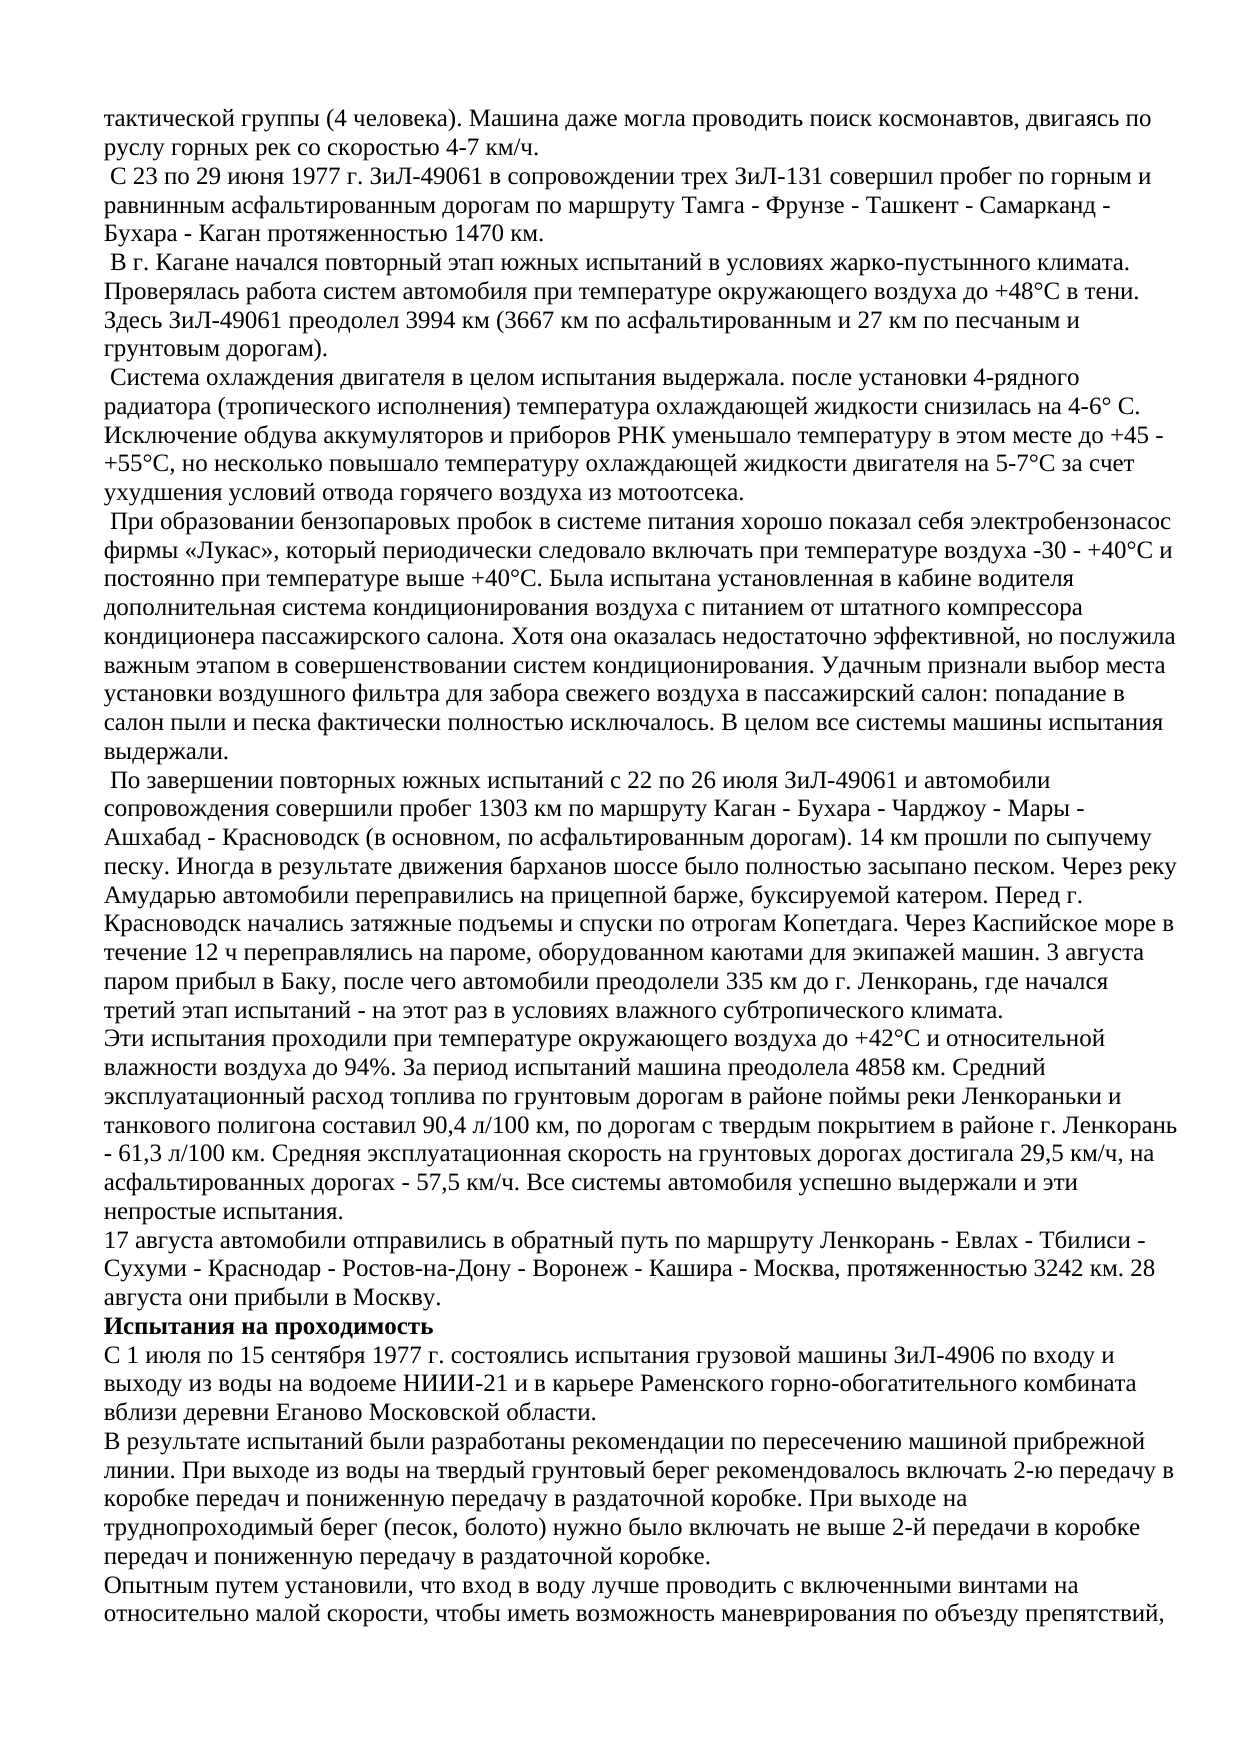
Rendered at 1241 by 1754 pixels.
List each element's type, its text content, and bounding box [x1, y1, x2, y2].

text Эти испытания проходили при температуре окружающего воздуха до +42°С и относительной влажности воздуха до 94%. За период испытаний машина преодолела 4858 км. Средний эксплуатационный расход топлива по грунтовым дорогам в районе поймы реки Ленкораньки и танкового полигона составил 90,4 л/100 км, по дорогам с твердым покрытием в районе г. Ленкорань - 61,3 л/100 км. Средняя эксплуатационная скорость на грунтовых дорогах достигала 29,5 км/ч, на асфальтированных дорогах - 57,5 км/ч. Все системы автомобиля успешно выдержали и эти непростые испытания. [103, 1023, 1181, 1225]
text С 1 июля по 15 сентября 1977 г. состоялись испытания грузовой машины ЗиЛ-4906 по входу и выходу из воды на водоеме НИИИ-21 и в карьере Раменского горно-обогатительного комбината вблизи деревни Еганово Московской области. [103, 1340, 1181, 1426]
text В результате испытаний были разработаны рекомендации по пересечению машиной прибрежной линии. При выходе из воды на твердый грунтовый берег рекомендовалось включать 2-ю передачу в коробке передач и пониженную передачу в раздаточной коробке. При выходе на труднопроходимый берег (песок, болото) нужно было включать не выше 2-й передачи в коробке передач и пониженную передачу в раздаточной коробке. [103, 1426, 1181, 1570]
text С 23 по 29 июня 1977 г. ЗиЛ-49061 в сопровождении трех ЗиЛ-131 совершил пробег по горным и равнинным асфальтированным дорогам по маршруту Тамга - Фрунзе - Ташкент - Самарканд - Бухара - Каган протяженностью 1470 км. [103, 161, 1181, 247]
text При образовании бензопаровых пробок в системе питания хорошо показал себя электробензонасос фирмы «Лукас», который периодически следовало включать при температуре воздуха -30 - +40°С и постоянно при температуре выше +40°С. Была испытана установленная в кабине водителя дополнительная система кондиционирования воздуха с питанием от штатного компрессора кондиционера пассажирского салона. Хотя она оказалась недостаточно эффективной, но послужила важным этапом в совершенствовании систем кондиционирования. Удачным признали выбор места установки воздушного фильтра для забора свежего воздуха в пассажирский салон: попадание в салон пыли и песка фактически полностью исключалось. В целом все системы машины испытания выдержали. [103, 506, 1181, 765]
text В г. Кагане начался повторный этап южных испытаний в условиях жарко-пустынного климата. Проверялась работа систем автомобиля при температуре окружающего воздуха до +48°С в тени. Здесь ЗиЛ-49061 преодолел 3994 км (3667 км по асфальтированным и 27 км по песчаным и грунтовым дорогам). [103, 247, 1181, 362]
text По завершении повторных южных испытаний с 22 по 26 июля ЗиЛ-49061 и автомобили сопровождения совершили пробег 1303 км по маршруту Каган - Бухара - Чарджоу - Мары - Ашхабад - Красноводск (в основном, по асфальтированным дорогам). 14 км прошли по сыпучему песку. Иногда в результате движения барханов шоссе было полностью засыпано песком. Через реку Амударью автомобили переправились на прицепной барже, буксируемой катером. Перед г. Красноводск начались затяжные подъемы и спуски по отрогам Копетдага. Через Каспийское море в течение 12 ч переправлялись на пароме, оборудованном каютами для экипажей машин. 3 августа паром прибыл в Баку, после чего автомобили преодолели 335 км до г. Ленкорань, где начался третий этап испытаний - на этот раз в условиях влажного субтропического климата. [103, 765, 1181, 1023]
text 17 августа автомобили отправились в обратный путь по маршруту Ленкорань - Евлах - Тбилиси - Сухуми - Краснодар - Ростов-на-Дону - Воронеж - Кашира - Москва, протяженностью 3242 км. 28 августа они прибыли в Москву. [103, 1225, 1181, 1311]
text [103, 103, 1181, 161]
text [103, 1570, 1181, 1627]
text Система охлаждения двигателя в целом испытания выдержала. после установки 4-рядного радиатора (тропического исполнения) температура охлаждающей жидкости снизилась на 4-6° С. Исключение обдува аккумуляторов и приборов РНК уменьшало температуру в этом месте до +45 - +55°С, но несколько повышало температуру охлаждающей жидкости двигателя на 5-7°С за счет ухудшения условий отвода горячего воздуха из мотоотсека. [103, 362, 1181, 506]
text Испытания на проходимость [103, 1311, 1181, 1340]
